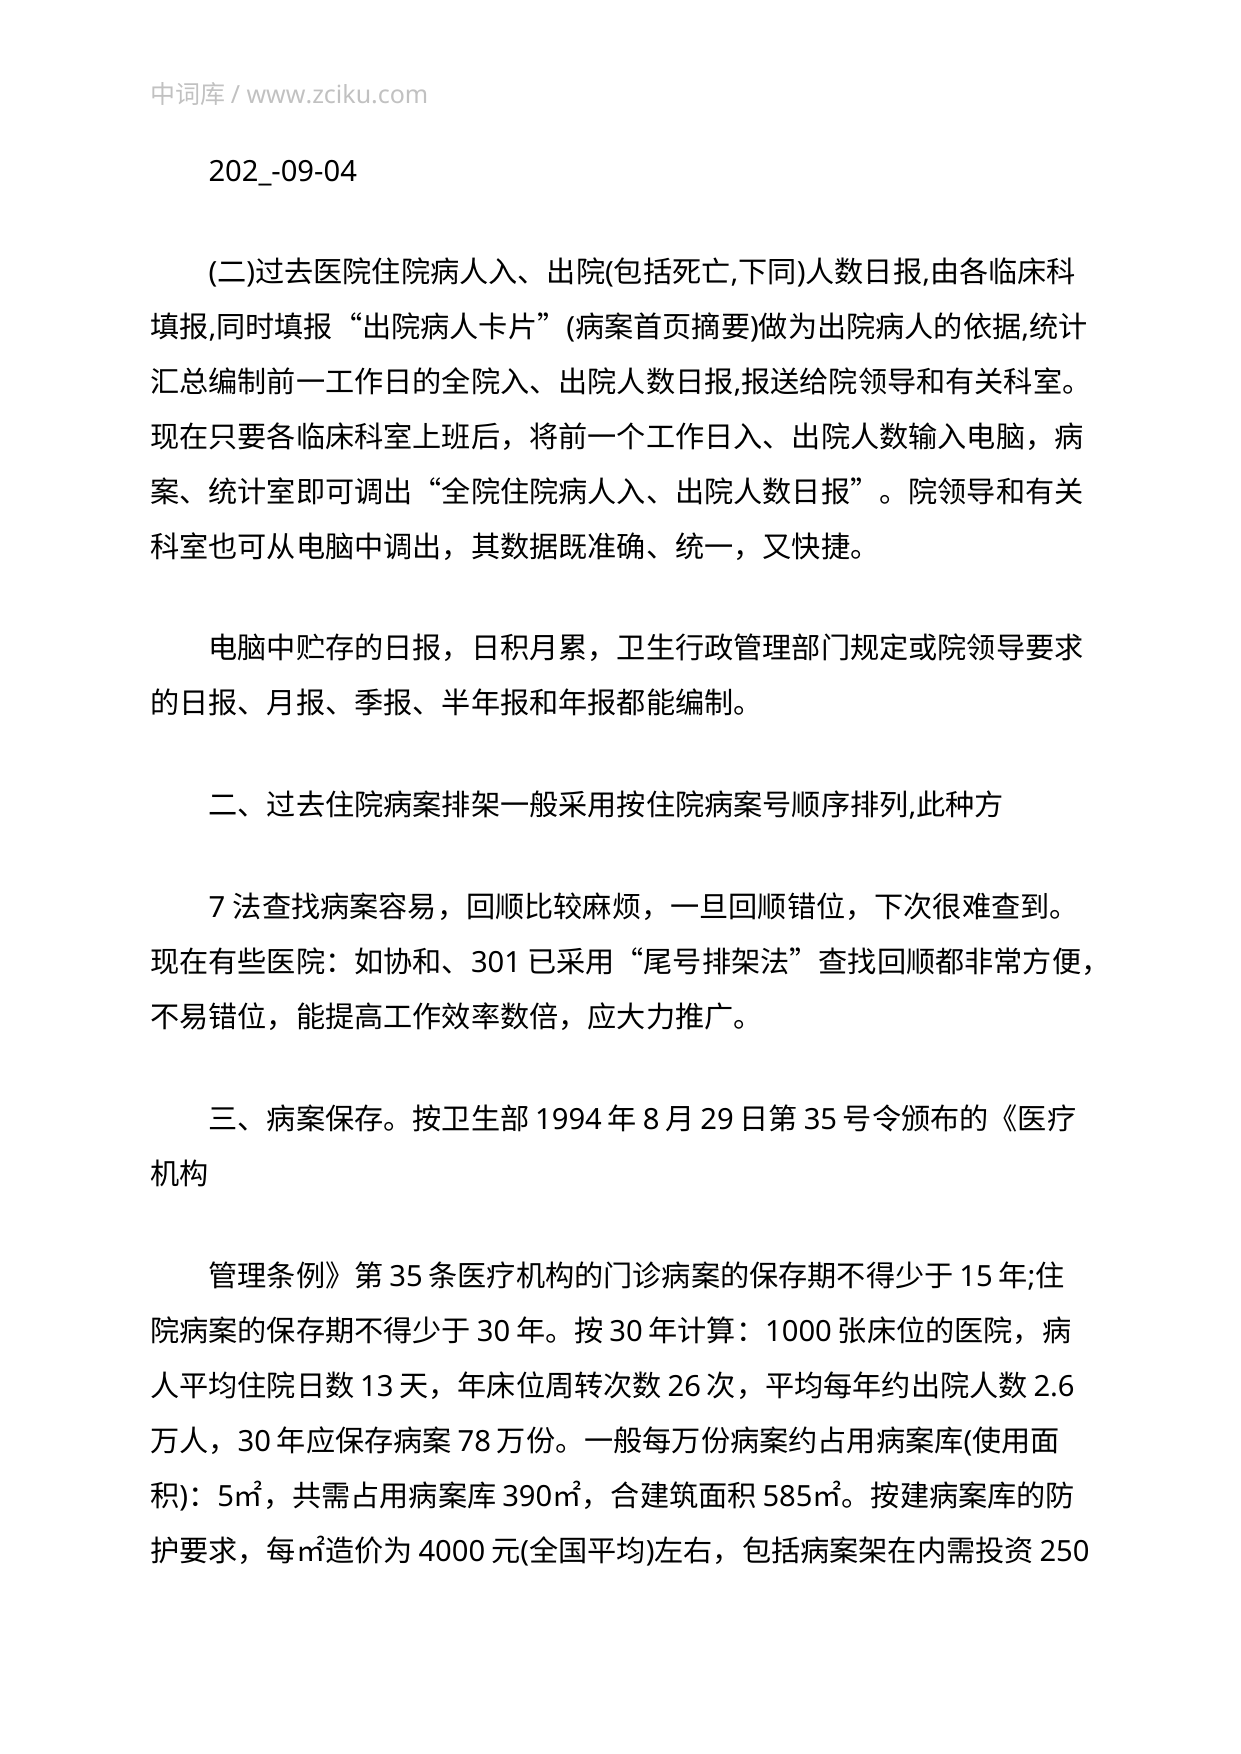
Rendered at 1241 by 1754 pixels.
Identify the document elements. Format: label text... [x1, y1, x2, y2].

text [150, 1252, 1090, 1569]
text 电脑中贮存的日报，日积月累，卫生行政管理部门规定或院领导要求的日报、月报、季报、半年报和年报都能编制。 [150, 625, 1090, 722]
text 三、病案保存。按卫生部1994年8月29日第35号令颁布的《医疗机构 [150, 1095, 1090, 1193]
text 202_-09-04 [150, 150, 1090, 190]
text 二、过去住院病案排架一般采用按住院病案号顺序排列,此种方 [150, 782, 1090, 824]
text (二)过去医院住院病人入、出院(包括死亡,下同)人数日报,由各临床科填报,同时填报“出院病人卡片”(病案首页摘要)做为出院病人的依据,统计汇总编制前一工作日的全院入、出院人数日报,报送给院领导和有关科室。现在只要各临床科室上班后，将前一个工作日入、出院人数输入电脑，病案、统计室即可调出“全院住院病人入、出院人数日报”。院领导和有关科室也可从电脑中调出，其数据既准确、统一，又快捷。 [150, 248, 1090, 566]
text 7 法查找病案容易，回顺比较麻烦，一旦回顺错位，下次很难查到。现在有些医院：如协和、301已采用“尾号排架法”查找回顺都非常方便，不易错位，能提高工作效率数倍，应大力推广。 [150, 884, 1090, 1036]
